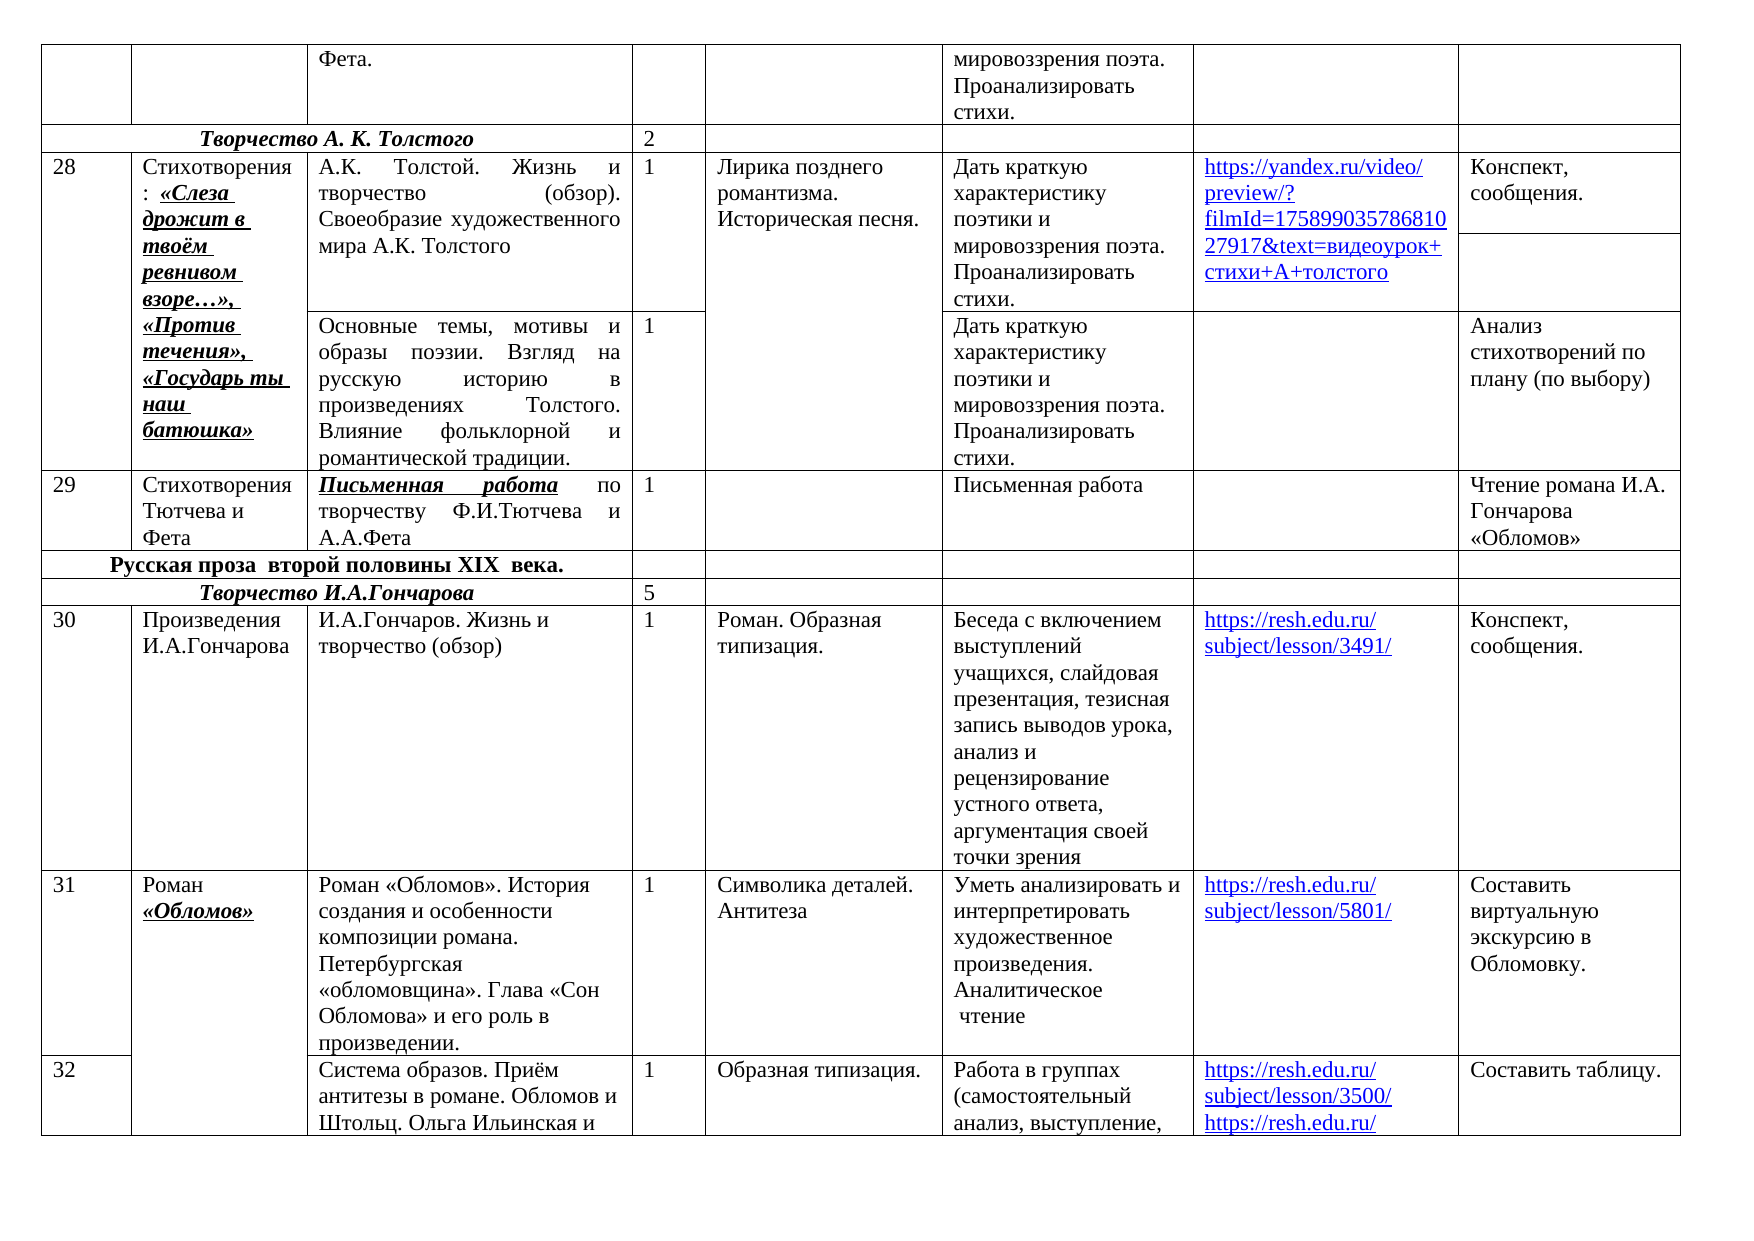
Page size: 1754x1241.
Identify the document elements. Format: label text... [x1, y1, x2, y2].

table_cell 31 [42, 871, 131, 1055]
table_cell [633, 551, 705, 578]
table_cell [308, 45, 632, 124]
table_cell 1 [633, 312, 705, 470]
table_cell Образная типизация. [706, 1056, 942, 1135]
table_cell 32 [42, 1056, 131, 1135]
table_cell https://yandex.ru/video/preview/?filmId=17589903578681027917&text=видеоурок+стихи+А+толстого [1194, 153, 1458, 311]
table_cell Произведения И.А.Гончарова [132, 606, 307, 869]
table_cell Анализ стихотворений по плану (по выбору) [1459, 312, 1680, 470]
table_cell Русская проза второй половины XIX века. [42, 551, 632, 578]
table_cell [706, 125, 942, 152]
table_cell Символика деталей. Антитеза [706, 871, 942, 1055]
table_cell [1459, 551, 1680, 578]
table_cell [706, 551, 942, 578]
table_cell Конспект, сообщения. [1459, 153, 1680, 206]
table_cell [308, 1056, 632, 1135]
table_cell https://resh.edu.ru/subject/lesson/3491/ [1194, 606, 1458, 869]
table_cell 1 [633, 153, 705, 311]
table_cell Уметь анализировать и интерпретировать художественное произведения. Аналитическое чтение [943, 871, 1193, 1055]
table_cell [1194, 551, 1458, 578]
table_cell Роман. Образная типизация. [706, 606, 942, 869]
table_cell 1 [633, 1056, 705, 1135]
table_cell Составить таблицу. [1459, 1056, 1680, 1135]
table_cell Дать краткую характеристику поэтики и мировоззрения поэта. Проанализировать стихи. [1015, 45, 1193, 124]
table_cell И.А.Гончаров. Жизнь и творчество (обзор) [308, 606, 632, 869]
table_cell [1194, 312, 1458, 470]
table_cell [1194, 125, 1458, 152]
table_cell [1194, 471, 1458, 550]
table_cell [943, 551, 1193, 578]
table_cell [1459, 206, 1680, 233]
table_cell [1194, 1056, 1458, 1135]
table_cell [1459, 234, 1680, 311]
table_cell 2 [633, 125, 705, 152]
table_cell [132, 45, 307, 124]
table_cell Стихотворения: «Слеза дрожит в твоём ревнивом взоре…», «Против течения», «Государь ты наш батюшка» [132, 153, 307, 470]
table_cell [1194, 45, 1458, 124]
table_cell Дать краткую характеристику поэтики и мировоззрения поэта. Проанализировать стихи. [943, 153, 1193, 311]
table_cell 30 [42, 606, 131, 869]
table_cell 27 [42, 45, 131, 124]
table_cell Роман «Обломов» [132, 871, 307, 1135]
table_cell 1 [633, 471, 705, 550]
table_cell [706, 471, 942, 550]
table_cell Беседа с включением выступлений учащихся, слайдовая презентация, тезисная запись выводов урока, анализ и рецензирование устного ответа, аргументация своей точки зрения [943, 606, 1193, 869]
table_cell Работа в группах (самостоятельный анализ, выступление, анализ и оценка ответов) [943, 1056, 1193, 1135]
table_cell [1459, 125, 1680, 152]
table_cell 1 [633, 45, 705, 124]
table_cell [1459, 45, 1680, 124]
table_cell Чтение романа И.А. Гончарова «Обломов» [1459, 471, 1680, 550]
table_cell Письменная работа [943, 471, 1193, 550]
table_cell Творчество А. К. Толстого [42, 125, 632, 152]
table_cell [1459, 579, 1680, 605]
table_cell 1 [633, 871, 705, 1055]
table_cell [943, 579, 1193, 605]
table_cell Письменная работа по творчеству Ф.И.Тютчева и А.А.Фета [308, 471, 632, 550]
table_cell 28 [42, 153, 131, 470]
table_cell Стихотворения Тютчева и Фета [132, 471, 307, 550]
table_cell Роман «Обломов». История создания и особенности композиции романа. Петербургская «обломовщина». Глава «Сон Обломова» и его роль в произведении. [308, 871, 632, 1055]
table_cell 1 [633, 606, 705, 869]
table_cell [943, 125, 1193, 152]
table_cell [1194, 579, 1458, 605]
table_cell Творчество И.А.Гончарова [42, 579, 632, 605]
table_cell Дать краткую характеристику поэтики и мировоззрения поэта. Проанализировать стихи. [943, 312, 1193, 470]
table_cell https://resh.edu.ru/subject/lesson/5801/ [1194, 871, 1458, 1055]
table_cell А.К. Толстой. Жизнь и творчество (обзор). Своеобразие художественного мира А.К. Толстого [308, 153, 632, 311]
table_cell Конспект, сообщения. [1459, 606, 1680, 869]
table_cell Составить виртуальную экскурсию в Обломовку. [1459, 871, 1680, 1055]
table_cell 5 [633, 579, 705, 605]
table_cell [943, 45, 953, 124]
table_cell Основные темы, мотивы и образы поэзии. Взгляд на русскую историю в произведениях Толстого. Влияние фольклорной и романтической традиции. [308, 312, 632, 470]
table_cell Лирика позднего романтизма. Историческая песня. [706, 153, 942, 470]
table_cell [706, 579, 942, 605]
table_cell 29 [42, 471, 131, 550]
